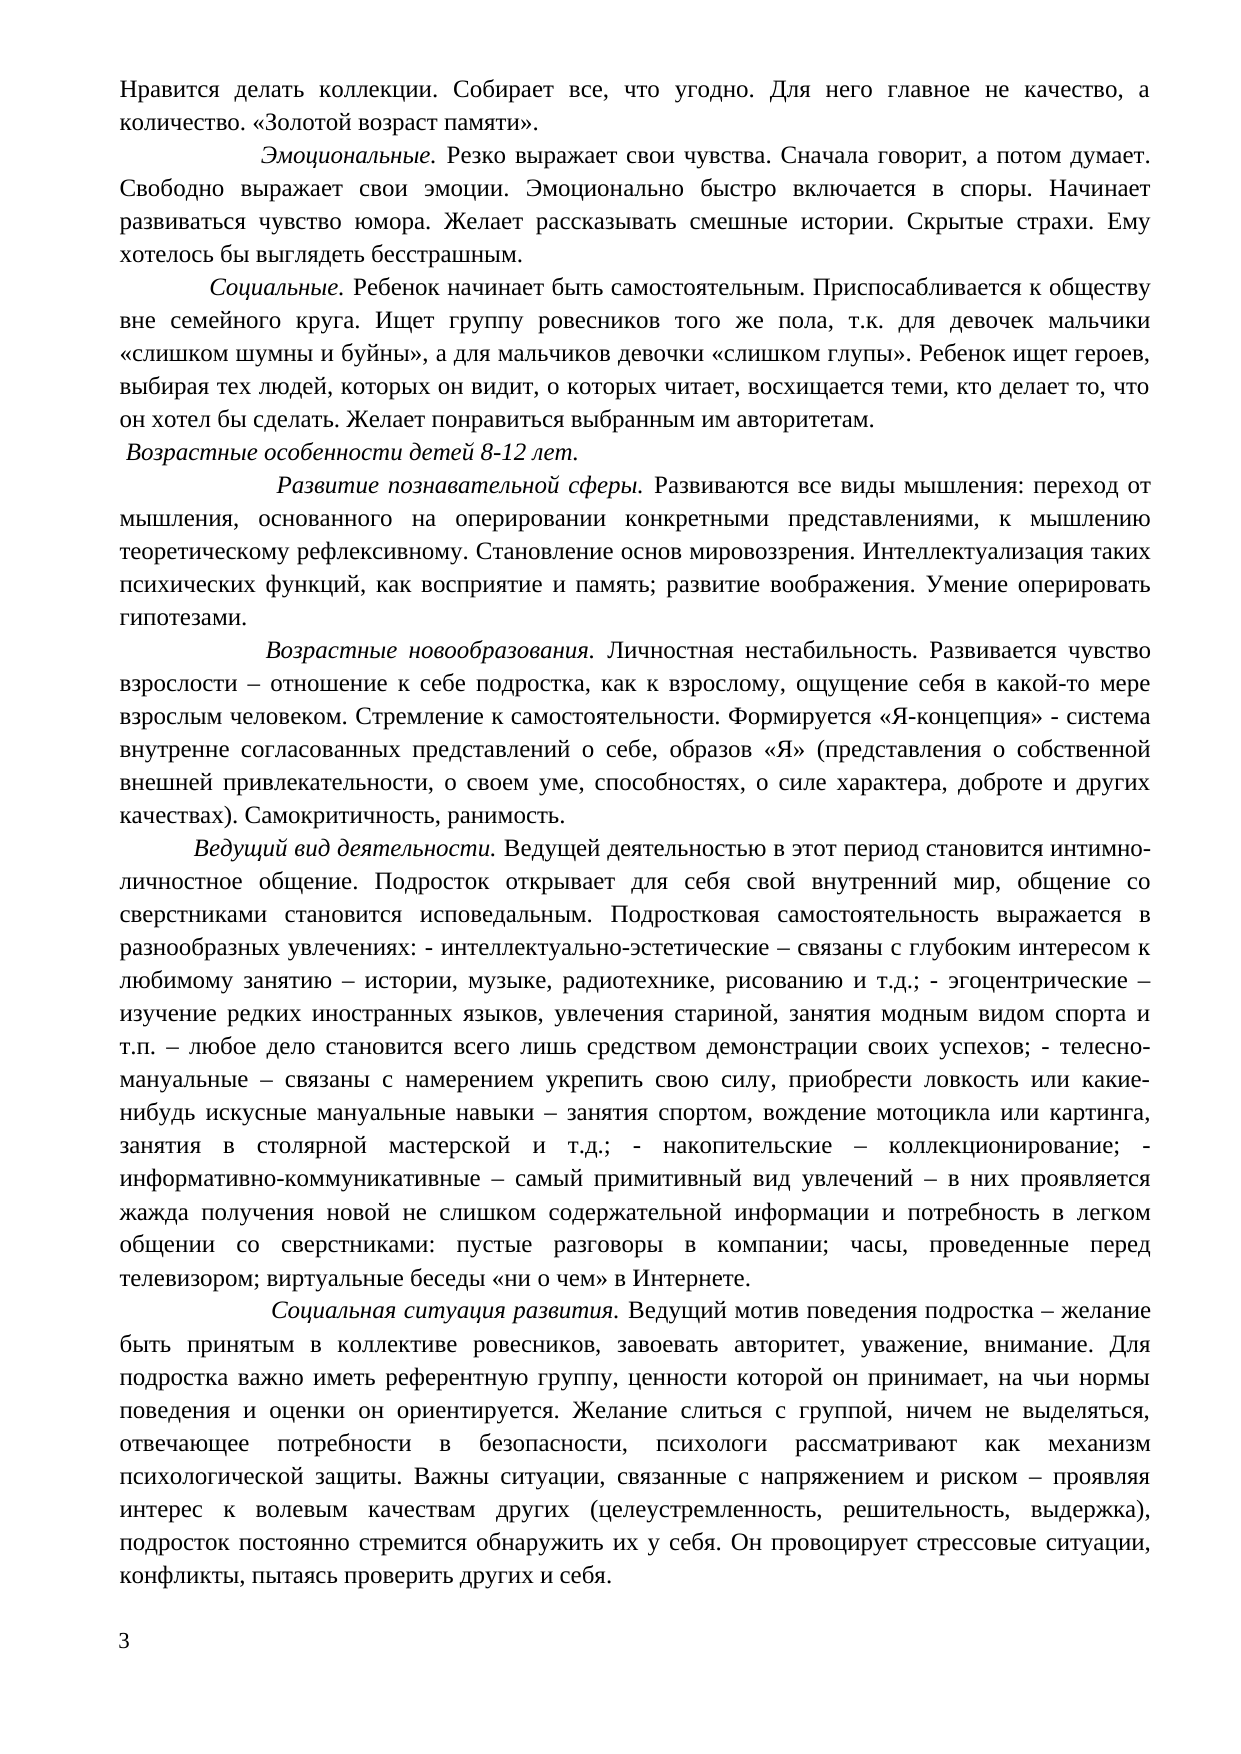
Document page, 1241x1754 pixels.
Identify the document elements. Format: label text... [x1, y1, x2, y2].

text Возрастные новообразования. Личностная нестабильность. Развивается чувство взрослости – отношение к себе подростка, как к взрослому, ощущение себя в какой-то мере взрослым человеком. Стремление к самостоятельности. Формируется «Я-концепция» - система внутренне согласованных представлений о себе, образов «Я» (представления о собственной внешней привлекательности, о своем уме, способностях, о силе характера, доброте и других качествах). Самокритичность, ранимость. [119, 635, 1152, 829]
text Эмоциональные. Резко выражает свои чувства. Сначала говорит, а потом думает. Свободно выражает свои эмоции. Эмоционально быстро включается в споры. Начинает развиваться чувство юмора. Желает рассказывать смешные истории. Скрытые страхи. Ему хотелось бы выглядеть бесстрашным. [119, 140, 1152, 268]
text Развитие познавательной сферы. Развиваются все виды мышления: переход от мышления, основанного на оперировании конкретными представлениями, к мышлению теоретическому рефлексивному. Становление основ мировоззрения. Интеллектуализация таких психических функций, как восприятие и память; развитие воображения. Умение оперировать гипотезами. [119, 470, 1152, 631]
text Ведущий вид деятельности. Ведущей деятельностью в этот период становится интимно-личностное общение. Подросток открывает для себя свой внутренний мир, общение со сверстниками становится исповедальным. Подростковая самостоятельность выражается в разнообразных увлечениях: - интеллектуально-эстетические – связаны с глубоким интересом к любимому занятию – истории, музыке, радиотехнике, рисованию и т.д.; - эгоцентрические – изучение редких иностранных языков, увлечения стариной, занятия модным видом спорта и т.п. – любое дело становится всего лишь средством демонстрации своих успехов; - телесно-мануальные – связаны с намерением укрепить свою силу, приобрести ловкость или какие-нибудь искусные мануальные навыки – занятия спортом, вождение мотоцикла или картинга, занятия в столярной мастерской и т.д.; - накопительские – коллекционирование; - информативно-коммуникативные – самый примитивный вид увлечений – в них проявляется жажда получения новой не слишком содержательной информации и потребность в легком общении со сверстниками: пустые разговоры в компании; часы, проведенные перед телевизором; виртуальные беседы «ни о чем» в Интернете. [119, 833, 1152, 1291]
text Социальные. Ребенок начинает быть самостоятельным. Приспосабливается к обществу вне семейного круга. Ищет группу ровесников того же пола, т.к. для девочек мальчики «слишком шумны и буйны», а для мальчиков девочки «слишком глупы». Ребенок ищет героев, выбирая тех людей, которых он видит, о которых читает, восхищается теми, кто делает то, что он хотел бы сделать. Желает понравиться выбранным им авторитетам. [119, 272, 1152, 433]
text Возрастные особенности детей 8-12 лет. [119, 437, 1152, 466]
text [119, 74, 1152, 136]
text Социальная ситуация развития. Ведущий мотив поведения подростка – желание быть принятым в коллективе ровесников, завоевать авторитет, уважение, внимание. Для подростка важно иметь референтную группу, ценности которой он принимает, на чьи нормы поведения и оценки он ориентируется. Желание слиться с группой, ничем не выделяться, отвечающее потребности в безопасности, психологи рассматривают как механизм психологической защиты. Важны ситуации, связанные с напряжением и риском – проявляя интерес к волевым качествам других (целеустремленность, решительность, выдержка), подросток постоянно стремится обнаружить их у себя. Он провоцирует стрессовые ситуации, конфликты, пытаясь проверить других и себя. [119, 1296, 1152, 1588]
